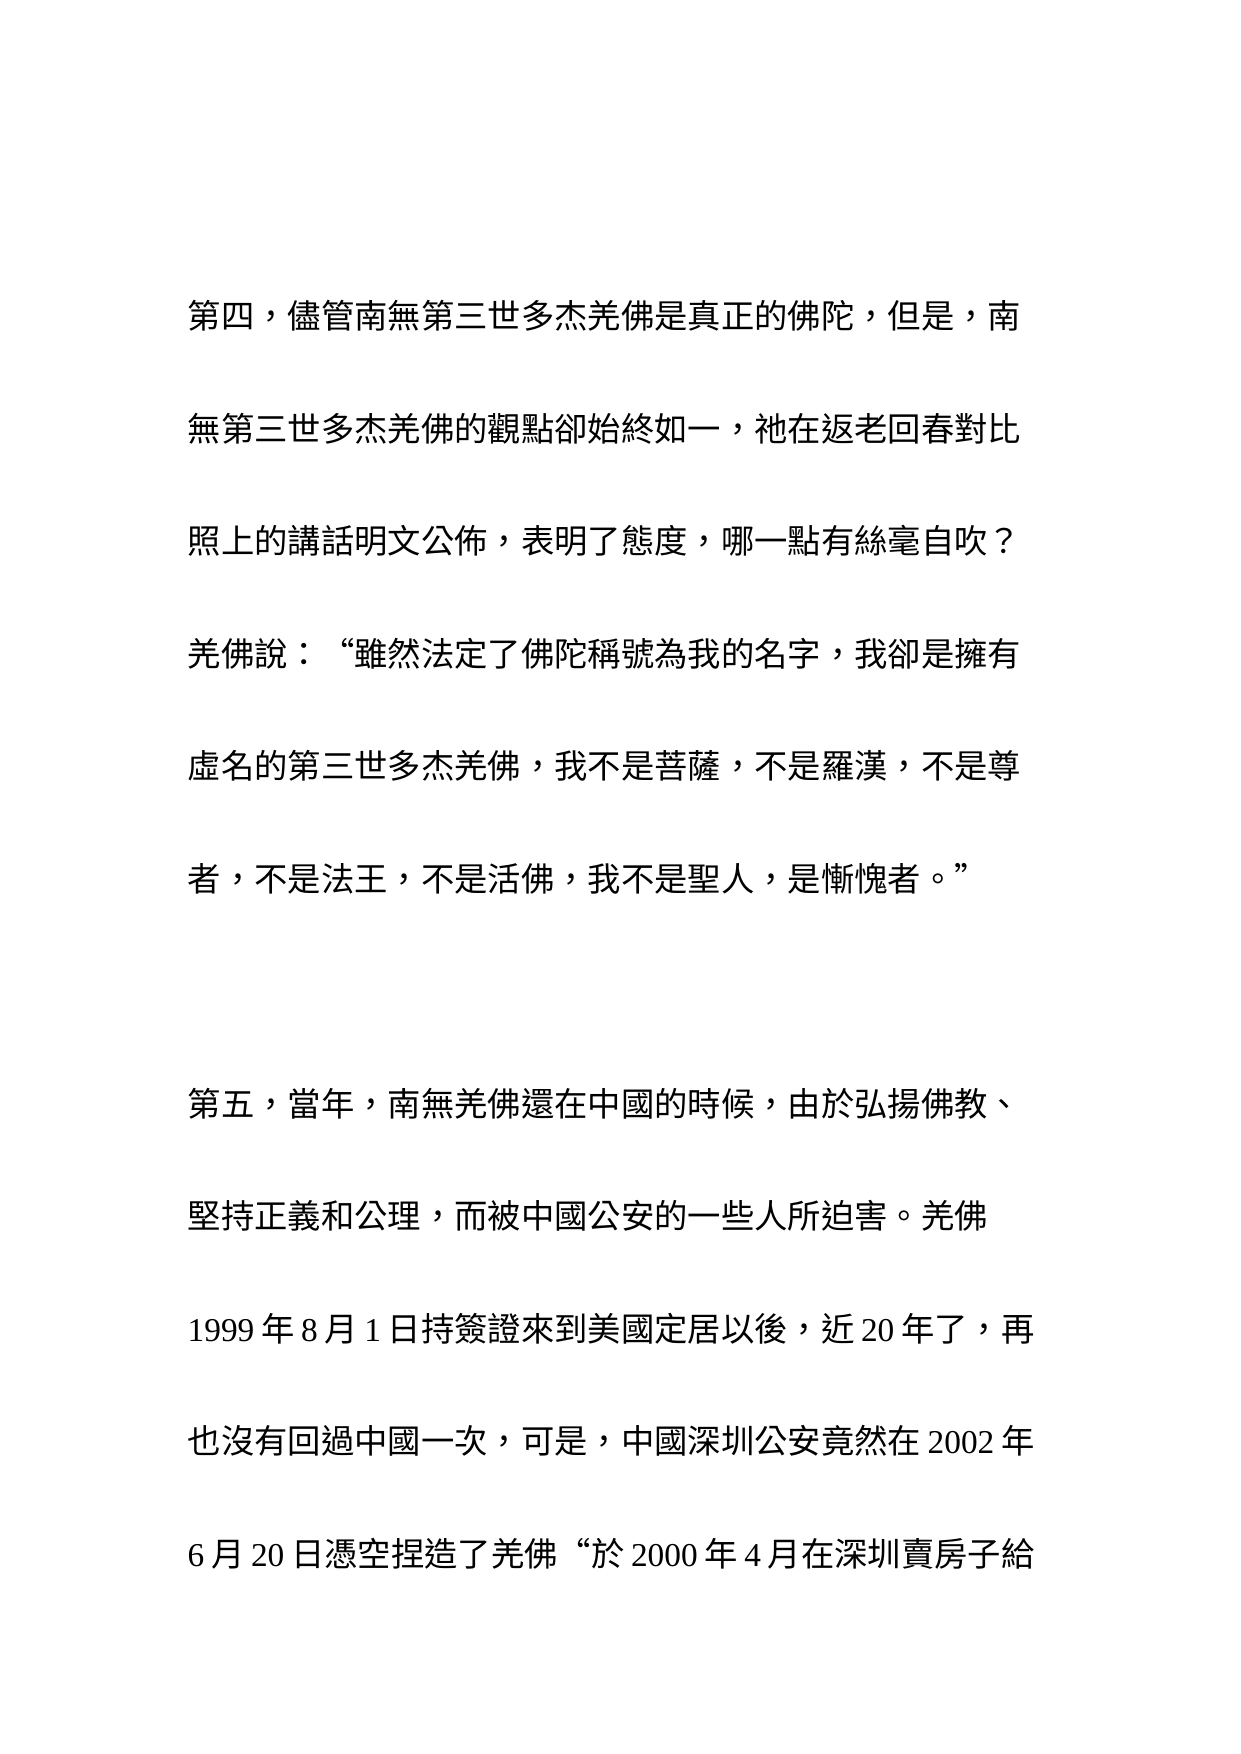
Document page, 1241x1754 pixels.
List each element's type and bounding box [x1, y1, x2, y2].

text [187, 164, 1053, 1589]
